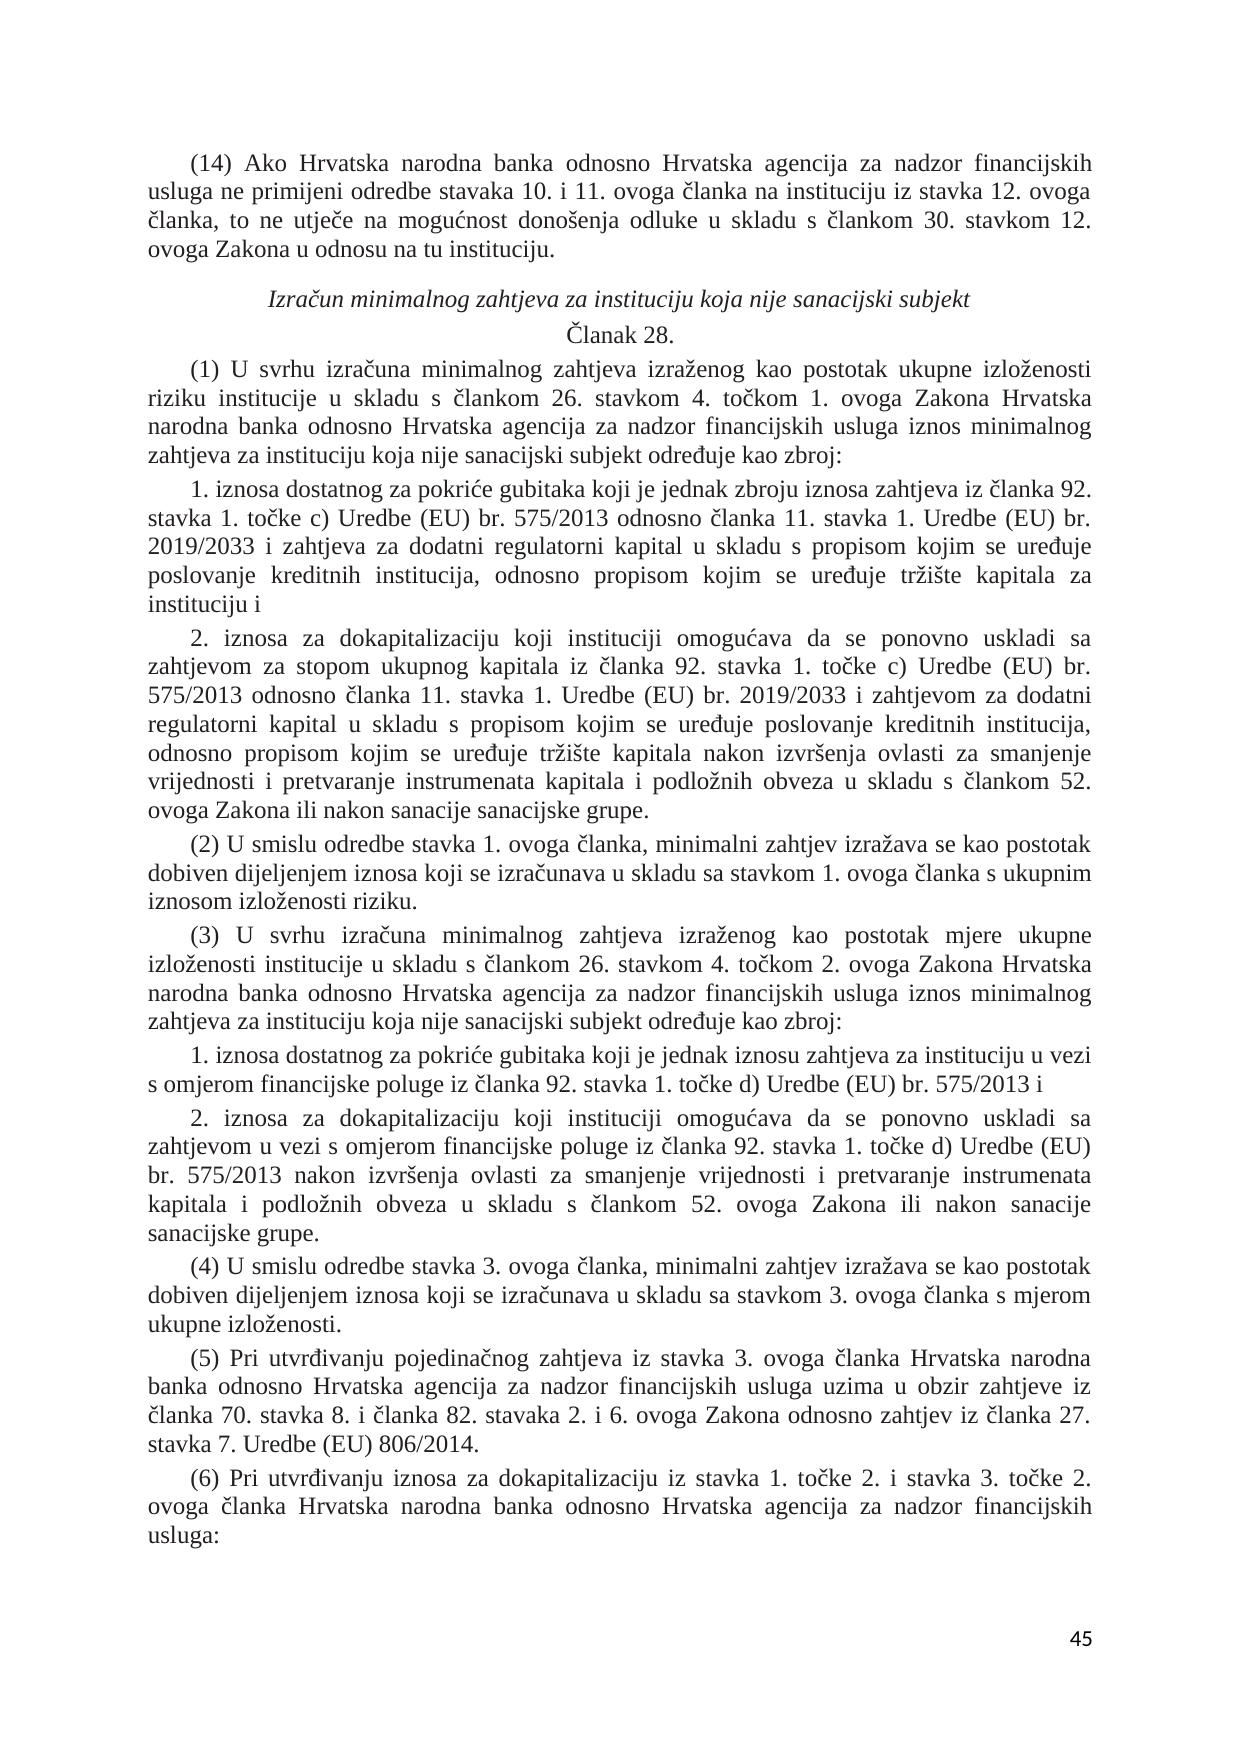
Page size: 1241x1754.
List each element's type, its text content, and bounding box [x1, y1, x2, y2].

text 1. iznosa dostatnog za pokriće gubitaka koji je jednak zbroju iznosa zahtjeva iz članka 92. stavka 1. točke c) Uredbe (EU) br. 575/2013 odnosno članka 11. stavka 1. Uredbe (EU) br. 2019/2033 i zahtjeva za dodatni regulatorni kapital u skladu s propisom kojim se uređuje poslovanje kreditnih institucija, odnosno propisom kojim se uređuje tržište kapitala za instituciju i [148, 474, 1093, 618]
text 1. iznosa dostatnog za pokriće gubitaka koji je jednak iznosu zahtjeva za instituciju u vezi s omjerom financijske poluge iz članka 92. stavka 1. točke d) Uredbe (EU) br. 575/2013 i [148, 1040, 1093, 1098]
text (2) U smislu odredbe stavka 1. ovoga članka, minimalni zahtjev izražava se kao postotak dobiven dijeljenjem iznosa koji se izračunava u skladu sa stavkom 1. ovoga članka s ukupnim iznosom izloženosti riziku. [148, 829, 1093, 915]
text (1) U svrhu izračuna minimalnog zahtjeva izraženog kao postotak ukupne izloženosti riziku institucije u skladu s člankom 26. stavkom 4. točkom 1. ovoga Zakona Hrvatska narodna banka odnosno Hrvatska agencija za nadzor financijskih usluga iznos minimalnog zahtjeva za instituciju koja nije sanacijski subjekt određuje kao zbroj: [148, 354, 1093, 469]
text 2. iznosa za dokapitalizaciju koji instituciji omogućava da se ponovno uskladi sa zahtjevom za stopom ukupnog kapitala iz članka 92. stavka 1. točke c) Uredbe (EU) br. 575/2013 odnosno članka 11. stavka 1. Uredbe (EU) br. 2019/2033 i zahtjevom za dodatni regulatorni kapital u skladu s propisom kojim se uređuje poslovanje kreditnih institucija, odnosno propisom kojim se uređuje tržište kapitala nakon izvršenja ovlasti za smanjenje vrijednosti i pretvaranje instrumenata kapitala i podložnih obveza u skladu s člankom 52. ovoga Zakona ili nakon sanacije sanacijske grupe. [148, 623, 1093, 824]
text (5) Pri utvrđivanju pojedinačnog zahtjeva iz stavka 3. ovoga članka Hrvatska narodna banka odnosno Hrvatska agencija za nadzor financijskih usluga uzima u obzir zahtjeve iz članka 70. stavka 8. i članka 82. stavaka 2. i 6. ovoga Zakona odnosno zahtjev iz članka 27. stavka 7. Uredbe (EU) 806/2014. [148, 1343, 1093, 1458]
text (3) U svrhu izračuna minimalnog zahtjeva izraženog kao postotak mjere ukupne izloženosti institucije u skladu s člankom 26. stavkom 4. točkom 2. ovoga Zakona Hrvatska narodna banka odnosno Hrvatska agencija za nadzor financijskih usluga iznos minimalnog zahtjeva za instituciju koja nije sanacijski subjekt određuje kao zbroj: [148, 920, 1093, 1035]
text (4) U smislu odredbe stavka 3. ovoga članka, minimalni zahtjev izražava se kao postotak dobiven dijeljenjem iznosa koji se izračunava u skladu sa stavkom 3. ovoga članka s mjerom ukupne izloženosti. [148, 1251, 1093, 1338]
text (6) Pri utvrđivanju iznosa za dokapitalizaciju iz stavka 1. točke 2. i stavka 3. točke 2. ovoga članka Hrvatska narodna banka odnosno Hrvatska agencija za nadzor financijskih usluga: [148, 1463, 1093, 1549]
text Članak 28. [148, 320, 1093, 349]
text 2. iznosa za dokapitalizaciju koji instituciji omogućava da se ponovno uskladi sa zahtjevom u vezi s omjerom financijske poluge iz članka 92. stavka 1. točke d) Uredbe (EU) br. 575/2013 nakon izvršenja ovlasti za smanjenje vrijednosti i pretvaranje instrumenata kapitala i podložnih obveza u skladu s člankom 52. ovoga Zakona ili nakon sanacije sanacijske grupe. [148, 1103, 1093, 1246]
text (14) Ako Hrvatska narodna banka odnosno Hrvatska agencija za nadzor financijskih usluga ne primijeni odredbe stavaka 10. i 11. ovoga članka na instituciju iz stavka 12. ovoga članka, to ne utječe na mogućnost donošenja odluke u skladu s člankom 30. stavkom 12. ovoga Zakona u odnosu na tu instituciju. [148, 148, 1093, 263]
text Izračun minimalnog zahtjeva za instituciju koja nije sanacijski subjekt [148, 284, 1093, 313]
